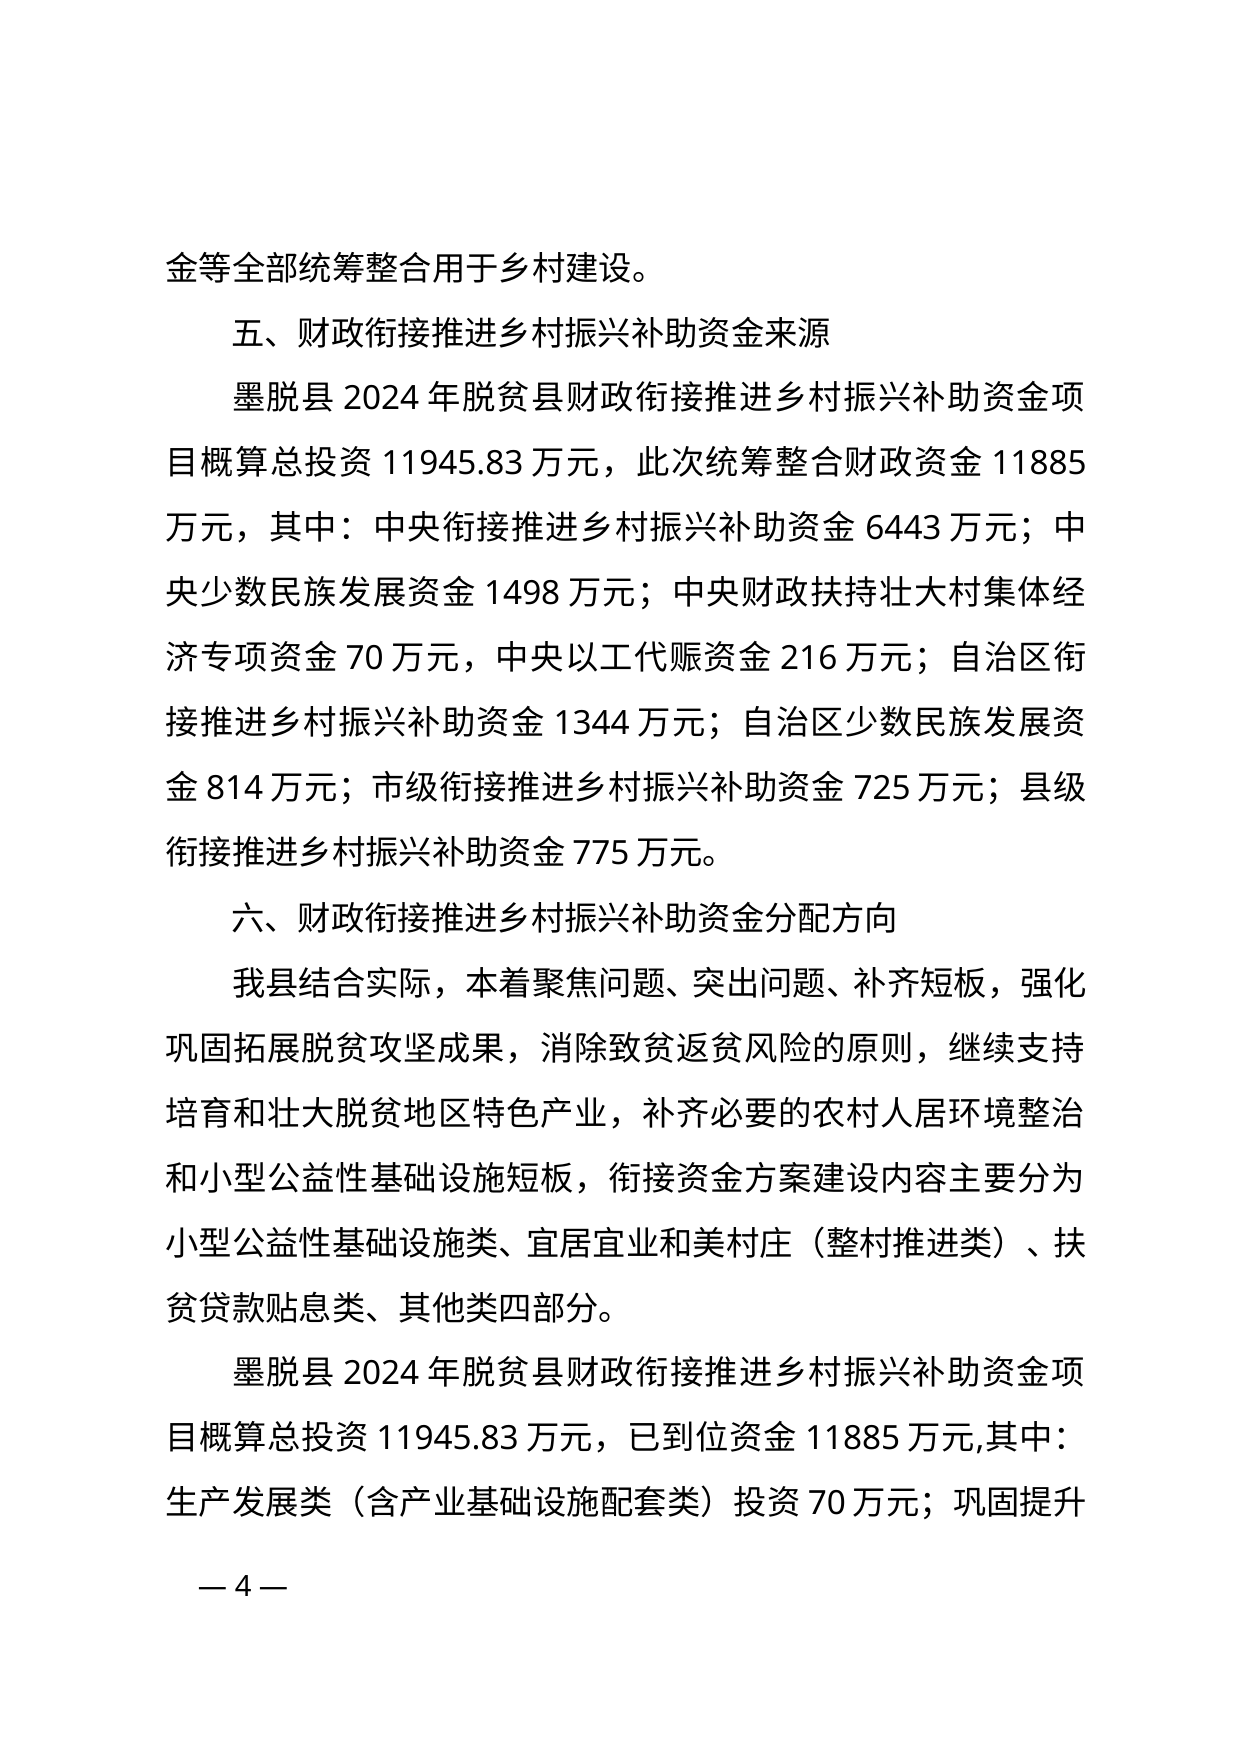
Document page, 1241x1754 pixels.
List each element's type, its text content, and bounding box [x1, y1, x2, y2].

text 我县结合实际，本着聚焦问题、突出问题、补齐短板，强化巩固拓展脱贫攻坚成果，消除致贫返贫风险的原则，继续支持培育和壮大脱贫地区特色产业，补齐必要的农村人居环境整治和小型公益性基础设施短板，衔接资金方案建设内容主要分为小型公益性基础设施类、宜居宜业和美村庄（整村推进类）、扶贫贷款贴息类、其他类四部分。 [165, 948, 1087, 1338]
list 财政衔接推进乡村振兴补助资金分配方向 [164, 883, 1087, 948]
list 财政衔接推进乡村振兴补助资金来源 [164, 298, 1087, 363]
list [165, 233, 1087, 298]
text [165, 1338, 1087, 1533]
text 墨脱县2024年脱贫县财政衔接推进乡村振兴补助资金项目概算总投资11945.83万元，此次统筹整合财政资金11885万元，其中：中央衔接推进乡村振兴补助资金6443万元；中央少数民族发展资金1498万元；中央财政扶持壮大村集体经济专项资金70万元，中央以工代赈资金216万元；自治区衔接推进乡村振兴补助资金1344万元；自治区少数民族发展资金814万元；市级衔接推进乡村振兴补助资金725万元；县级衔接推进乡村振兴补助资金775万元。 [165, 363, 1087, 883]
